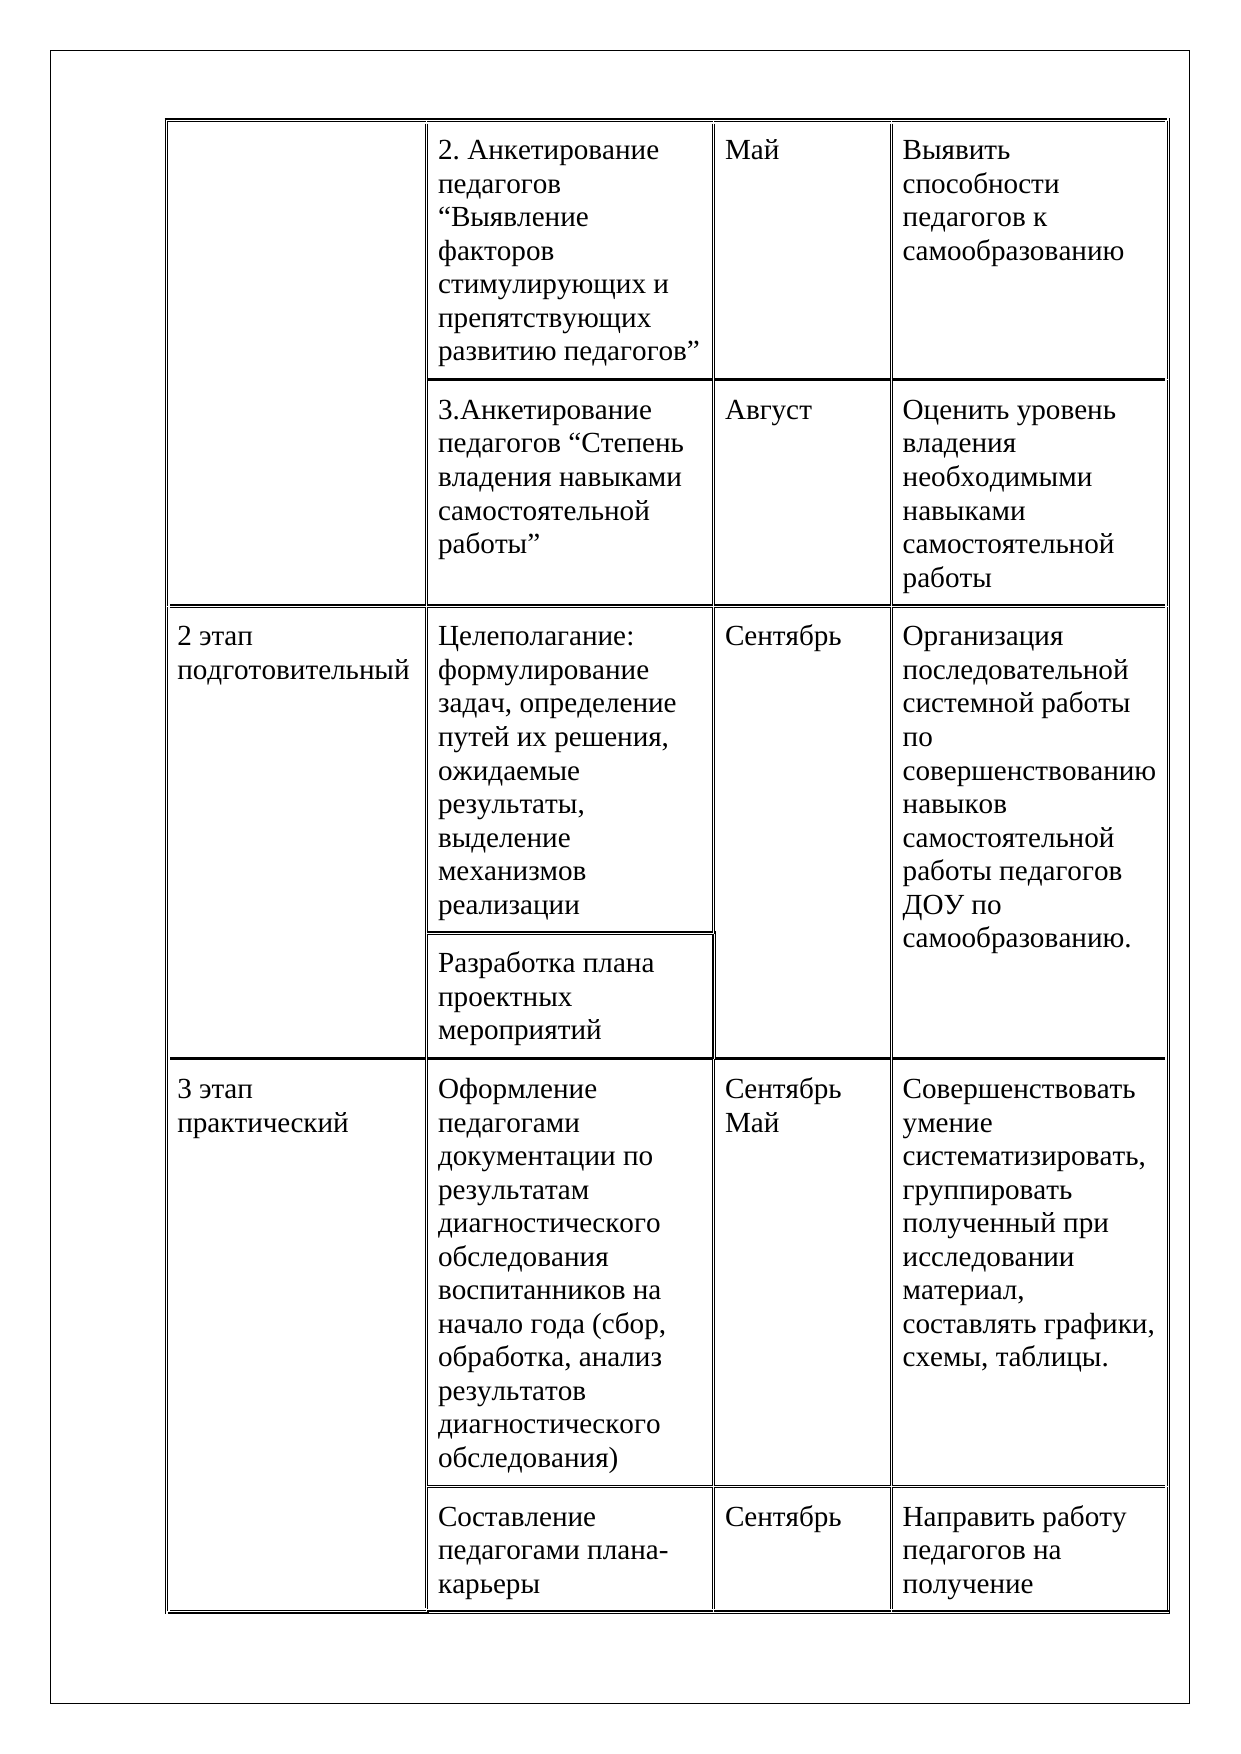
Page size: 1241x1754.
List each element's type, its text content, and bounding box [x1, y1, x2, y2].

table_cell Совершенствовать умение систематизировать, группировать полученный при исследовании материал, составлять графики, схемы, таблицы. [893, 1057, 1167, 1484]
table_cell Сентябрь [714, 1488, 891, 1610]
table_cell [427, 1488, 714, 1610]
table_cell Оценить уровень владения необходимыми навыками самостоятельной работы [893, 378, 1168, 604]
table_cell Организация последовательной системной работы по совершенствованию навыков самостоятельной работы педагогов ДОУ по самообразованию. [893, 604, 1167, 1057]
table_cell 3.Анкетирование педагогов “Степень владения навыками самостоятельной работы” [428, 381, 712, 604]
table_cell Май [714, 122, 891, 378]
table_cell Август [715, 381, 890, 604]
table_cell Выявить способности педагогов к самообразованию [891, 118, 1168, 378]
table_cell Разработка плана проектных мероприятий [428, 935, 712, 1057]
table_cell Сентябрь Май [715, 1060, 890, 1484]
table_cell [891, 1485, 1167, 1610]
table_cell 2 этап подготовительный [168, 604, 425, 1057]
table_cell Целеполагание: формулирование задач, определение путей их решения, ожидаемые результаты, выделение механизмов реализации [428, 608, 712, 931]
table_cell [168, 122, 427, 604]
table_cell 2. Анкетирование педагогов “Выявление факторов стимулирующих и препятствующих развитию педагогов” [427, 122, 714, 378]
table_cell 3 этап практический [168, 1057, 427, 1610]
table_cell Сентябрь [715, 608, 890, 1057]
table_cell Оформление педагогами документации по результатам диагностического обследования воспитанников на начало года (сбор, обработка, анализ результатов диагностического обследования) [428, 1060, 712, 1484]
